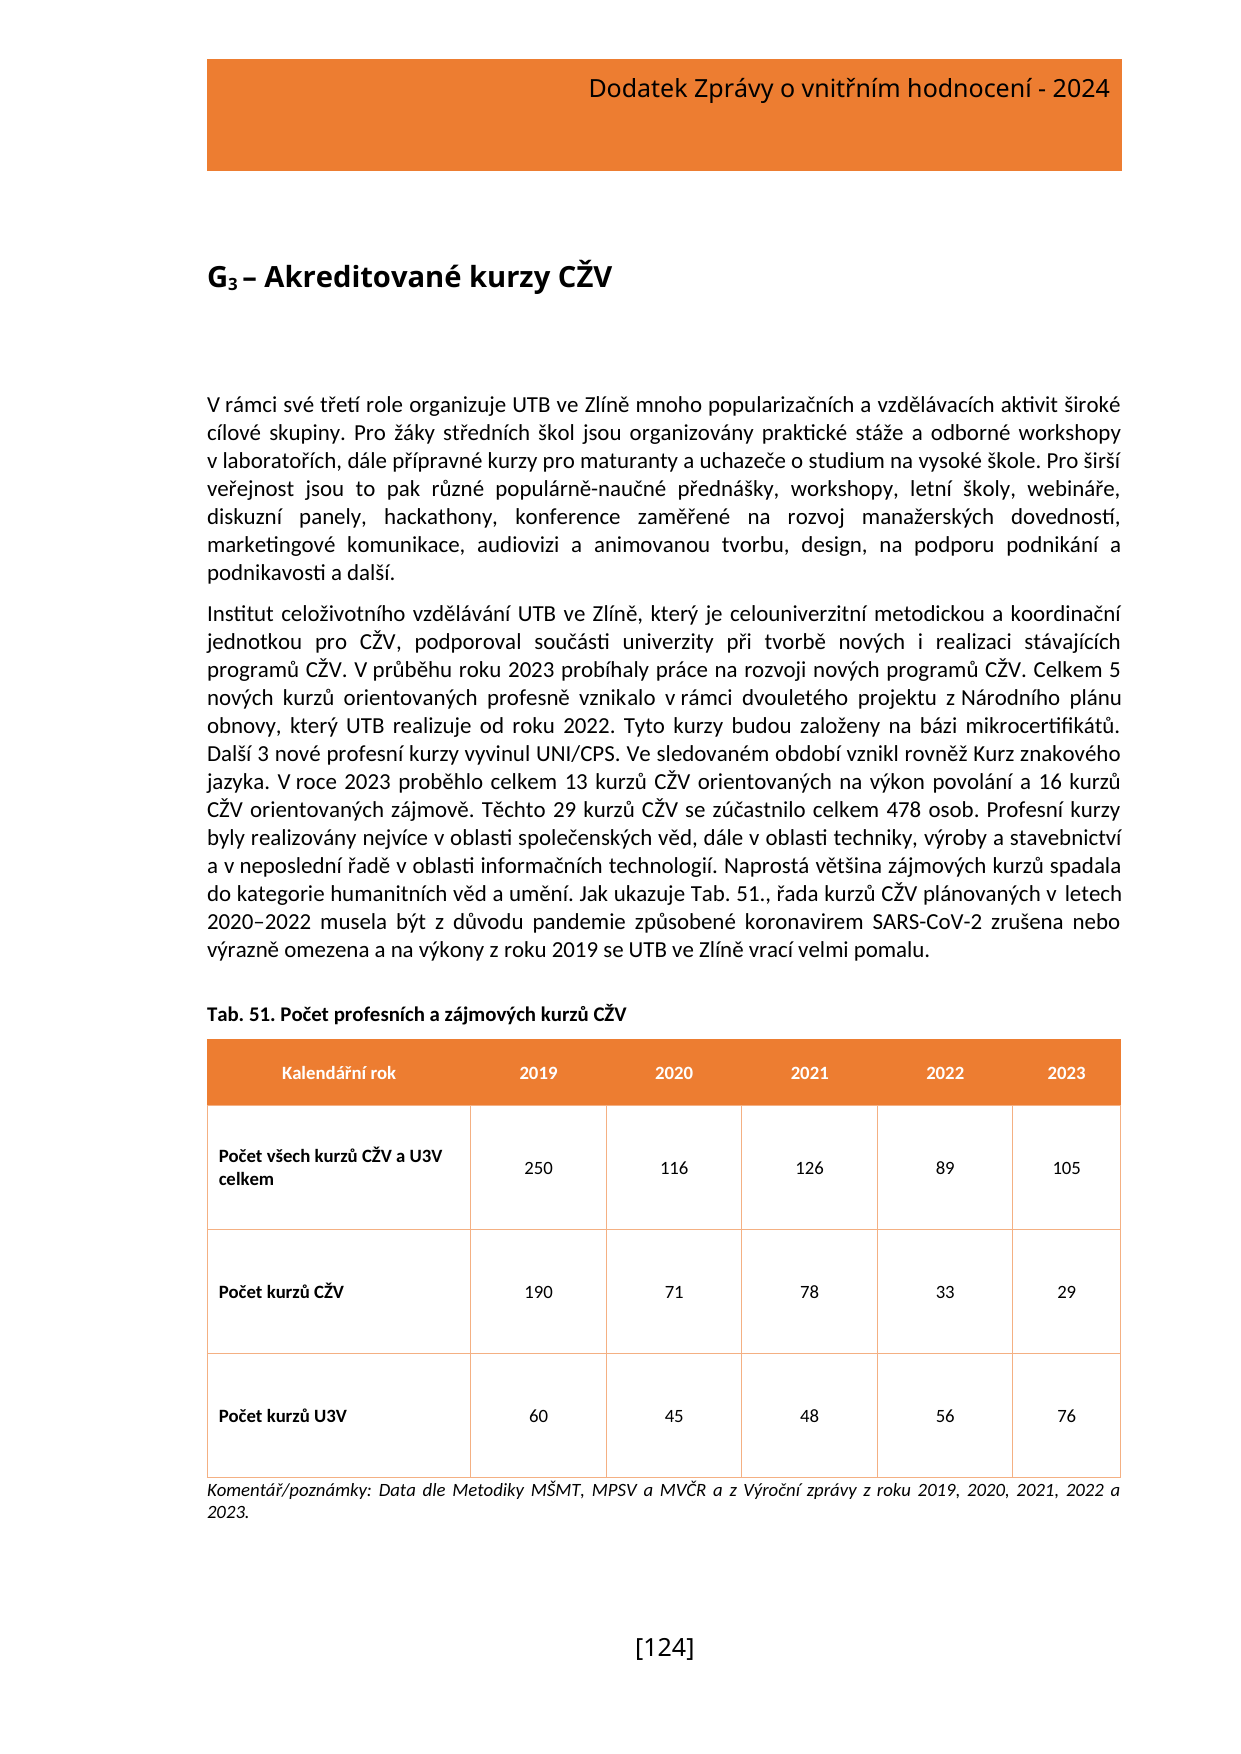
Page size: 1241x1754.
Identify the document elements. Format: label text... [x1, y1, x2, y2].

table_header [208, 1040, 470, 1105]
text Institut celoživotního vzdělávání UTB ve Zlíně, který je celouniverzitní metodickou a koordinační jednotkou pro CŽV, podporoval součásti univerzity při tvorbě nových i realizaci stávajících programů CŽV. V průběhu roku 2023 probíhaly práce na rozvoji nových programů CŽV. Celkem 5 nových kurzů orientovaných profesně vznikalo v rámci dvouletého projektu z Národního plánu obnovy, který UTB realizuje od roku 2022. Tyto kurzy budou založeny na bázi mikrocertifikátů. Další 3 nové profesní kurzy vyvinul UNI/CPS. Ve sledovaném období vznikl rovněž Kurz znakového jazyka. V roce 2023 proběhlo celkem 13 kurzů CŽV orientovaných na výkon povolání a 16 kurzů CŽV orientovaných zájmově. Těchto 29 kurzů CŽV se zúčastnilo celkem 478 osob. Profesní kurzy byly realizovány nejvíce v oblasti společenských věd, dále v oblasti techniky, výroby a stavebnictví a v neposlední řadě v oblasti informačních technologií. Naprostá většina zájmových kurzů spadala do kategorie humanitních věd a umění. Jak ukazuje Tab. 51., řada kurzů CŽV plánovaných v letech 2020–2022 musela být z důvodu pandemie způsobené koronavirem SARS-CoV-2 zrušena nebo výrazně omezena a na výkony z roku 2019 se UTB ve Zlíně vrací velmi pomalu. [207, 599, 1122, 963]
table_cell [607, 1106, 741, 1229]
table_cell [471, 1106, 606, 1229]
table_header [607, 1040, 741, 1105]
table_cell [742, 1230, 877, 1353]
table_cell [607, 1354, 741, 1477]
text Komentář/poznámky: Data dle Metodiky MŠMT, MPSV a MVČR a z Výroční zprávy z roku 2019, 2020, 2021, 2022 a 2023. [207, 1478, 1122, 1524]
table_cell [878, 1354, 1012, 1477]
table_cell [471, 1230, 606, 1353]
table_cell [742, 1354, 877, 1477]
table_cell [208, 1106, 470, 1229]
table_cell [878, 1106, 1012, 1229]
text V rámci své třetí role organizuje UTB ve Zlíně mnoho popularizačních a vzdělávacích aktivit široké cílové skupiny. Pro žáky středních škol jsou organizovány praktické stáže a odborné workshopy v laboratořích, dále přípravné kurzy pro maturanty a uchazeče o studium na vysoké škole. Pro širší veřejnost jsou to pak různé populárně-naučné přednášky, workshopy, letní školy, webináře, diskuzní panely, hackathony, konference zaměřené na rozvoj manažerských dovedností, marketingové komunikace, audiovizi a animovanou tvorbu, design, na podporu podnikání a podnikavosti a další. [207, 390, 1122, 587]
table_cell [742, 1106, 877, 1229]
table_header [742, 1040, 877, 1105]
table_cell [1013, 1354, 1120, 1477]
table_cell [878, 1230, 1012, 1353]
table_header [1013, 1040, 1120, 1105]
text Tab. 51. Počet profesních a zájmových kurzů CŽV [207, 976, 1122, 1027]
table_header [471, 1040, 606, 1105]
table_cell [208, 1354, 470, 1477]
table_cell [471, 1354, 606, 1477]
text G3 – Akreditované kurzy CŽV [207, 256, 1122, 296]
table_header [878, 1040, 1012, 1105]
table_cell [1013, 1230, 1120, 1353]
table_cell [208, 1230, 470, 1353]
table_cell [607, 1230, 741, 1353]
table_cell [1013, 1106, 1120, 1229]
